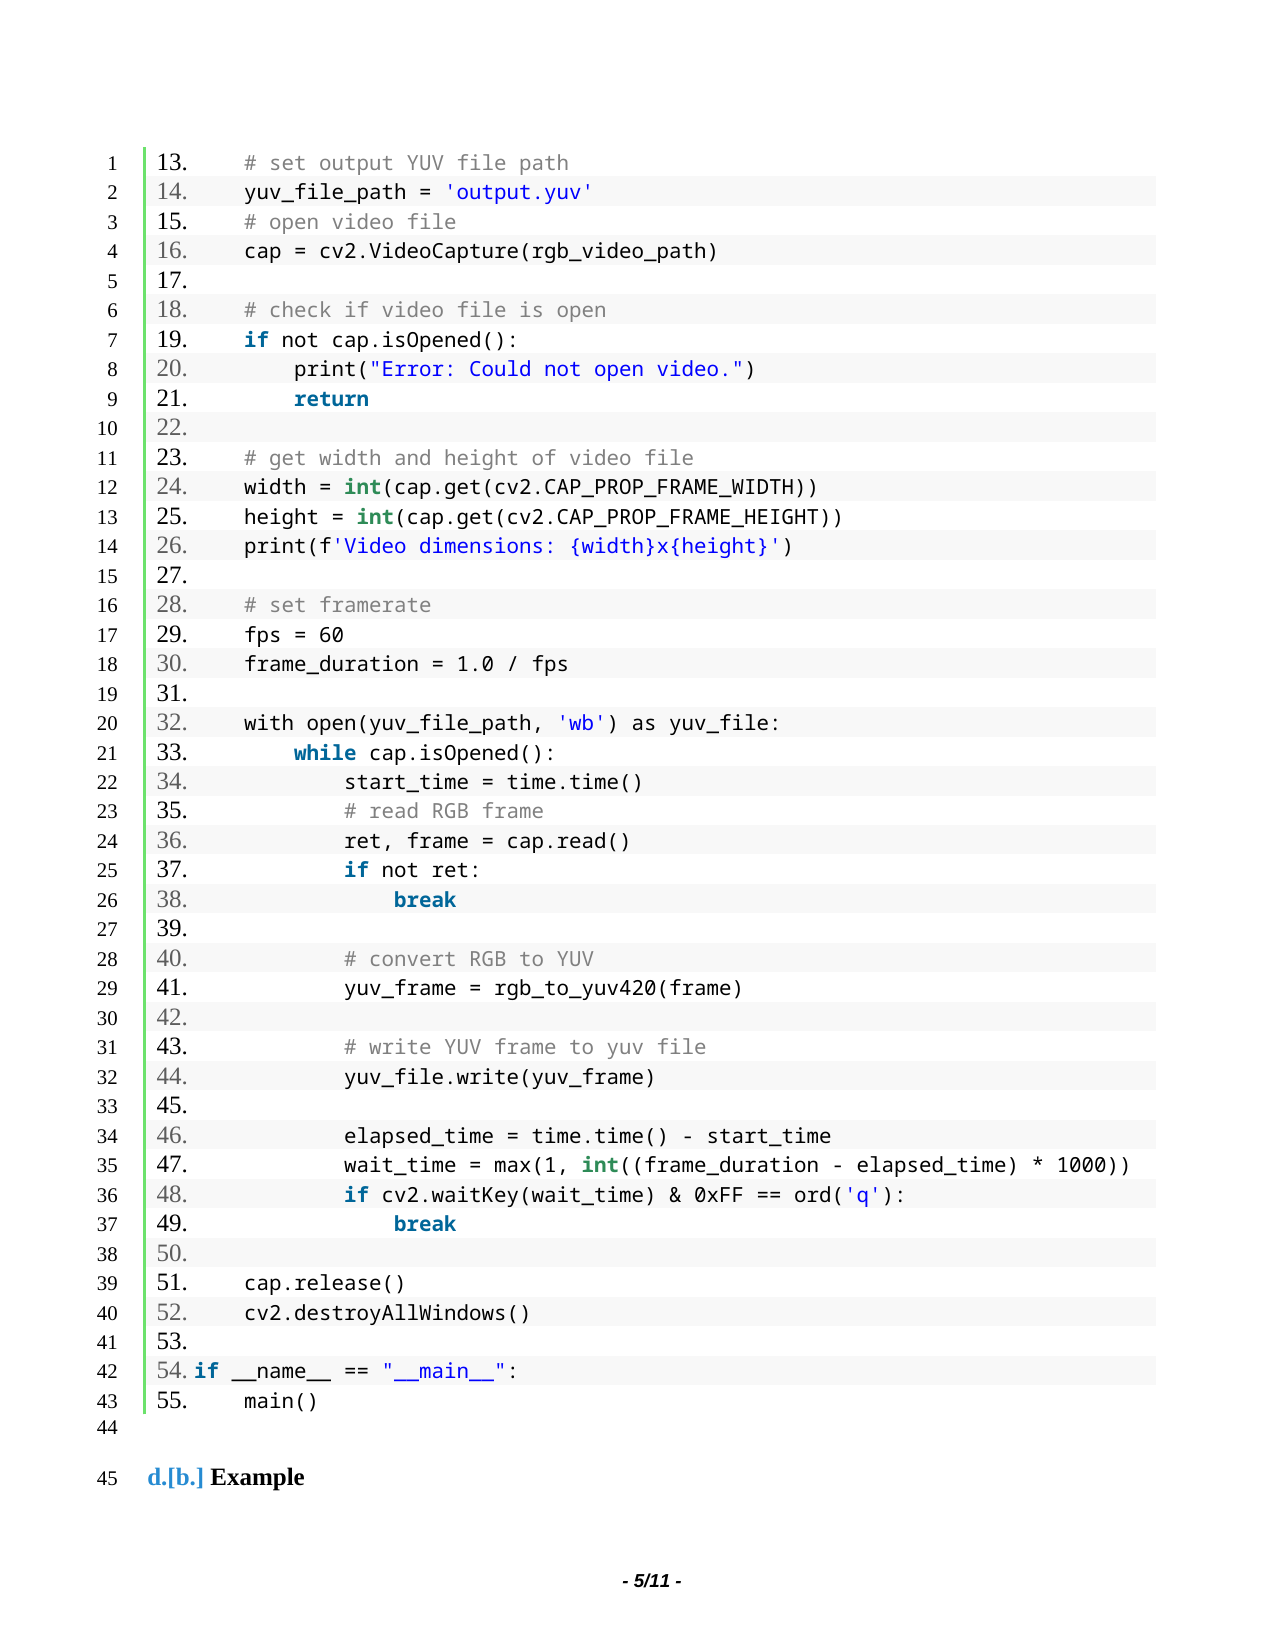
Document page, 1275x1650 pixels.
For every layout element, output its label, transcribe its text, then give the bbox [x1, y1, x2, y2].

list while cap.isOpened(): [146, 737, 1156, 766]
list yuv_frame = rgb_to_yuv420(frame) [146, 972, 1156, 1002]
list cv2.destroyAllWindows() [146, 1297, 1156, 1326]
list # get width and height of video file [146, 442, 1156, 471]
list # set output YUV file path [146, 147, 1156, 176]
list fps = 60 [146, 619, 1156, 648]
list if __name__ == "__main__": [146, 1356, 1156, 1385]
list height = int(cap.get(cv2.CAP_PROP_FRAME_HEIGHT)) [146, 501, 1156, 530]
list elapsed_time = time.time() - start_time [146, 1120, 1156, 1149]
list cap = cv2.VideoCapture(rgb_video_path) [146, 235, 1156, 265]
list width = int(cap.get(cv2.CAP_PROP_FRAME_WIDTH)) [146, 471, 1156, 501]
list ret, frame = cap.read() [146, 825, 1156, 854]
list # read RGB frame [146, 796, 1156, 825]
list # convert RGB to YUV [146, 943, 1156, 972]
list # set framerate [146, 589, 1156, 619]
list print("Error: Could not open video.") [146, 353, 1156, 383]
list cap.release() [146, 1267, 1156, 1297]
list if not cap.isOpened(): [146, 324, 1156, 353]
list # write YUV frame to yuv file [146, 1031, 1156, 1061]
list main() [146, 1385, 1156, 1414]
list break [146, 1208, 1156, 1238]
list with open(yuv_file_path, 'wb') as yuv_file: [146, 707, 1156, 737]
list yuv_file_path = 'output.yuv' [146, 176, 1156, 206]
list # open video file [146, 206, 1156, 235]
list wait_time = max(1, int((frame_duration - elapsed_time) * 1000)) [146, 1149, 1156, 1179]
list if not ret: [146, 854, 1156, 884]
list if cv2.waitKey(wait_time) & 0xFF == ord('q'): [146, 1179, 1156, 1208]
list # check if video file is open [146, 294, 1156, 324]
list print(f'Video dimensions: {width}x{height}') [146, 530, 1156, 560]
list start_time = time.time() [146, 766, 1156, 796]
list yuv_file.write(yuv_frame) [146, 1061, 1156, 1090]
list return [146, 383, 1156, 412]
list frame_duration = 1.0 / fps [146, 648, 1156, 678]
list Example [147, 1462, 1156, 1491]
list break [146, 884, 1156, 913]
